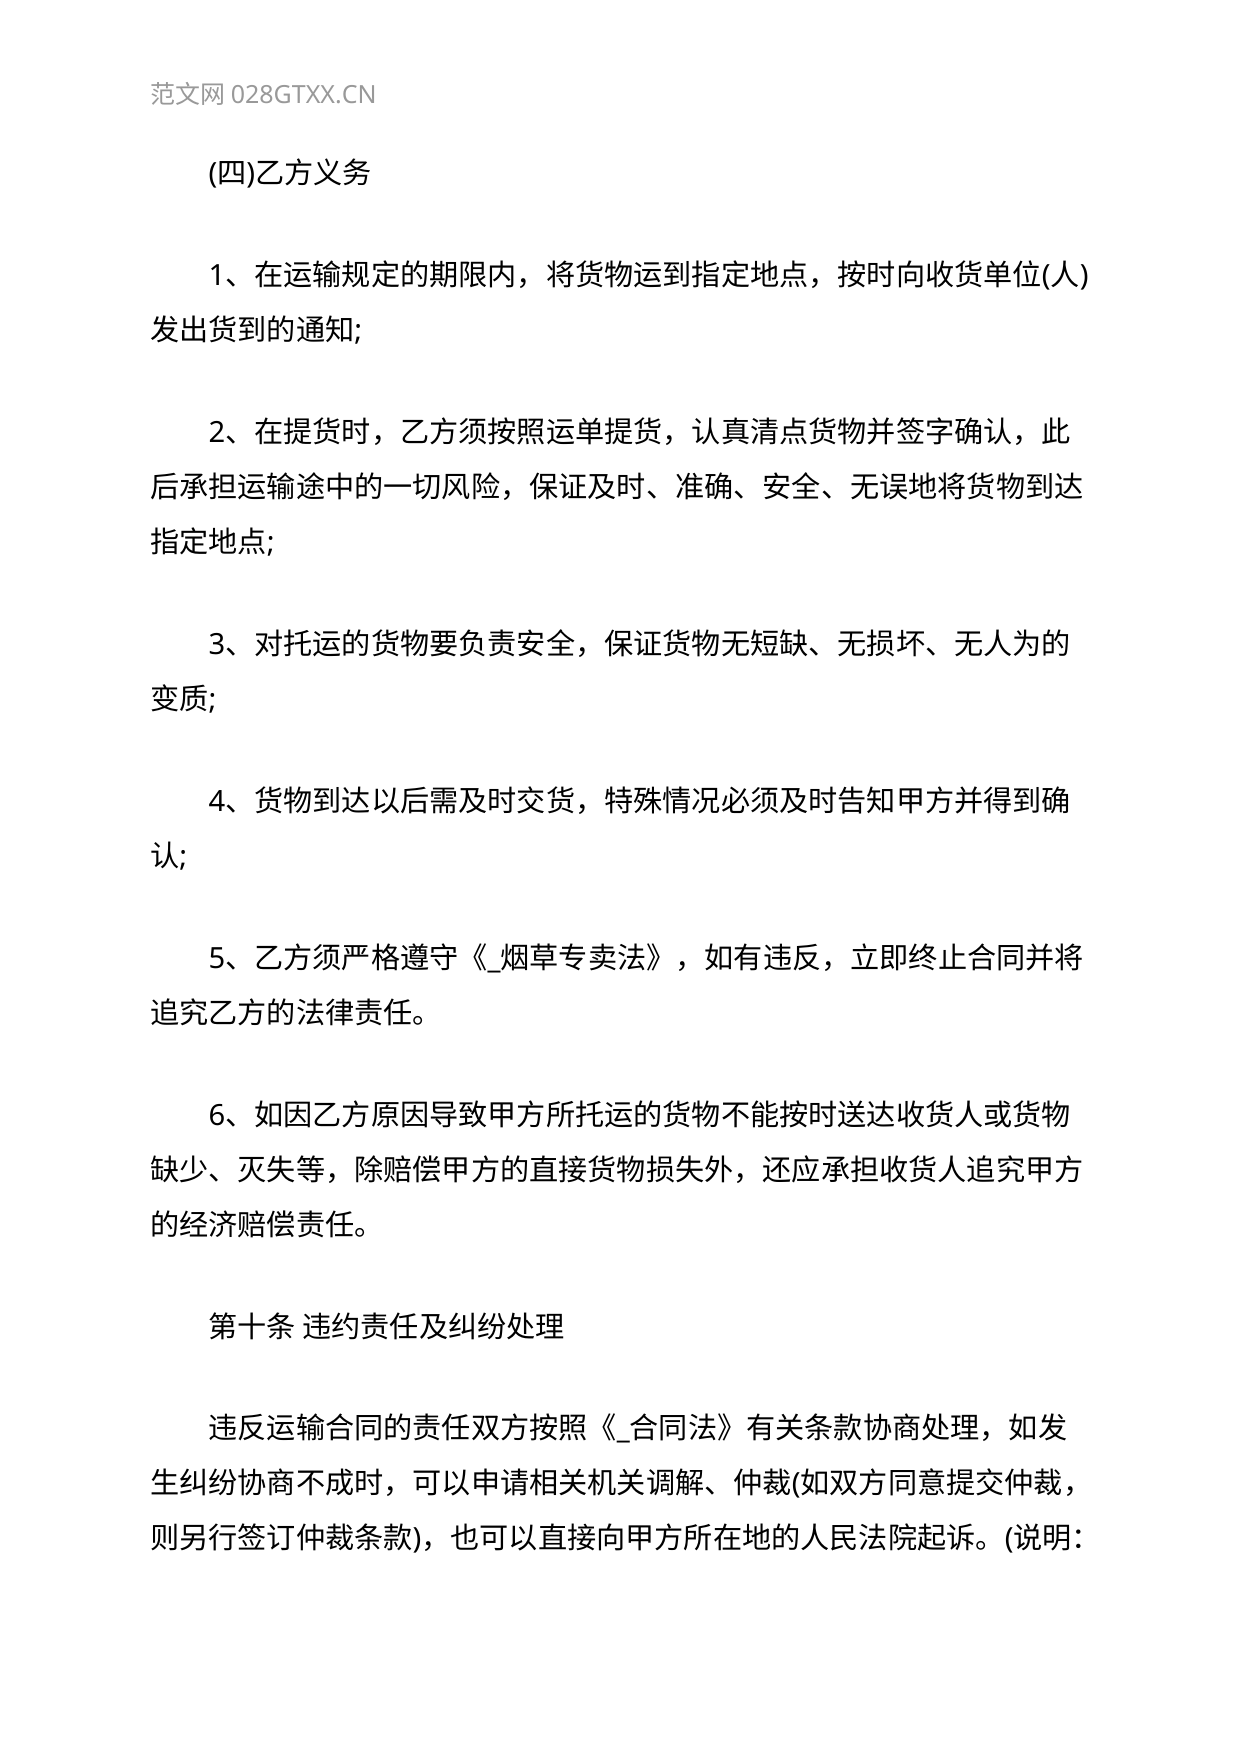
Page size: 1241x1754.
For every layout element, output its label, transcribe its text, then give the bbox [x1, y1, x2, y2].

text 第十条 违约责任及纠纷处理 [150, 1303, 1090, 1346]
text 2、在提货时，乙方须按照运单提货，认真清点货物并签字确认，此后承担运输途中的一切风险，保证及时、准确、安全、无误地将货物到达指定地点; [150, 409, 1090, 561]
text 5、乙方须严格遵守《_烟草专卖法》，如有违反，立即终止合同并将追究乙方的法律责任。 [150, 935, 1090, 1032]
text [150, 1405, 1090, 1557]
text 1、在运输规定的期限内，将货物运到指定地点，按时向收货单位(人)发出货到的通知; [150, 252, 1090, 349]
text 3、对托运的货物要负责安全，保证货物无短缺、无损坏、无人为的变质; [150, 621, 1090, 718]
text 4、货物到达以后需及时交货，特殊情况必须及时告知甲方并得到确认; [150, 778, 1090, 875]
text (四)乙方义务 [150, 150, 1090, 192]
text 6、如因乙方原因导致甲方所托运的货物不能按时送达收货人或货物缺少、灭失等，除赔偿甲方的直接货物损失外，还应承担收货人追究甲方的经济赔偿责任。 [150, 1092, 1090, 1244]
